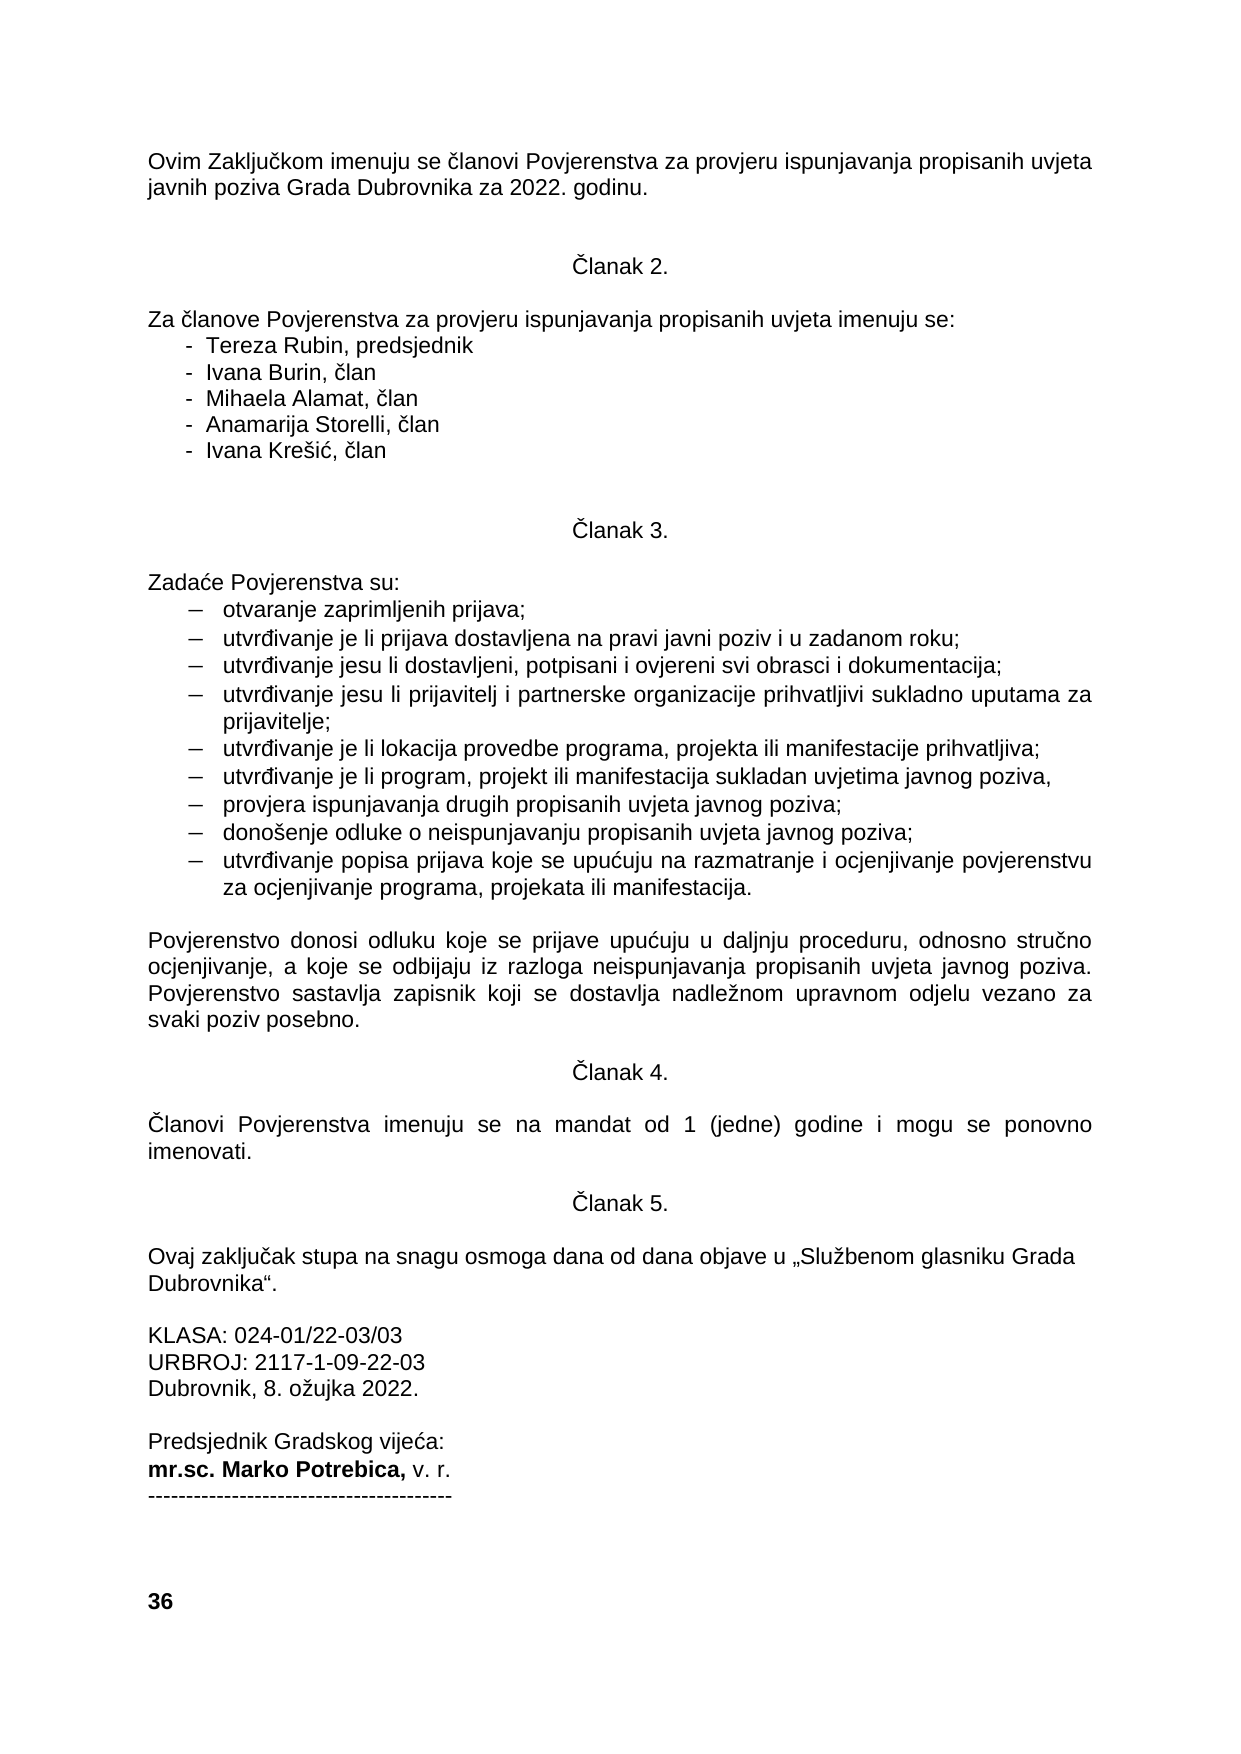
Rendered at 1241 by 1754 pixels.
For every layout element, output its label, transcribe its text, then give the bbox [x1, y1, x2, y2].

text 36 [148, 1588, 1093, 1614]
text URBROJ: 2117-1-09-22-03 [148, 1348, 1093, 1375]
text - Anamarija Storelli, član [185, 411, 1093, 437]
text Zadaće Povjerenstva su: [148, 569, 1093, 596]
text Dubrovnik, 8. ožujka 2022. [148, 1375, 1093, 1401]
text Članak 5. [148, 1190, 1093, 1217]
text - Tereza Rubin, predsjednik [185, 332, 1093, 358]
text Članak 3. [148, 517, 1093, 543]
text ---------------------------------------- [148, 1482, 1093, 1509]
text - Ivana Burin, član [185, 358, 1093, 385]
list utvrđivanje je li prijava dostavljena na pravi javni poziv i u zadanom roku; [185, 624, 1093, 652]
text - Mihaela Alamat, član [185, 385, 1093, 411]
text Ovim Zaključkom imenuju se članovi Povjerenstva za provjeru ispunjavanja propisanih uvjeta javnih poziva Grada Dubrovnika za 2022. godinu. [148, 148, 1093, 200]
text Za članove Povjerenstva za provjeru ispunjavanja propisanih uvjeta imenuju se: [148, 306, 1093, 332]
list donošenje odluke o neispunjavanju propisanih uvjeta javnog poziva; [185, 818, 1093, 846]
text - Ivana Krešić, član [185, 437, 1093, 464]
list utvrđivanje jesu li prijavitelj i partnerske organizacije prihvatljivi sukladno uputama za prijavitelje; [185, 680, 1093, 734]
text Predsjednik Gradskog vijeća: [148, 1428, 1093, 1454]
list utvrđivanje je li program, projekt ili manifestacija sukladan uvjetima javnog poziva, [185, 762, 1093, 790]
text Članovi Povjerenstva imenuju se na mandat od 1 (jedne) godine i mogu se ponovno imenovati. [148, 1111, 1093, 1164]
text mr.sc. Marko Potrebica, v. r. [148, 1456, 1093, 1482]
text Članak 2. [148, 253, 1093, 279]
list utvrđivanje je li lokacija provedbe programa, projekta ili manifestacije prihvatljiva; [185, 734, 1093, 762]
text KLASA: 024-01/22-03/03 [148, 1322, 1093, 1348]
text Povjerenstvo donosi odluku koje se prijave upućuju u daljnju proceduru, odnosno stručno ocjenjivanje, a koje se odbijaju iz razloga neispunjavanja propisanih uvjeta javnog poziva. Povjerenstvo sastavlja zapisnik koji se dostavlja nadležnom upravnom odjelu vezano za svaki poziv posebno. [148, 927, 1093, 1032]
list otvaranje zaprimljenih prijava; [185, 596, 1093, 624]
text Ovaj zaključak stupa na snagu osmoga dana od dana objave u „Službenom glasniku Grada Dubrovnika“. [148, 1243, 1093, 1296]
list provjera ispunjavanja drugih propisanih uvjeta javnog poziva; [185, 790, 1093, 818]
list utvrđivanje popisa prijava koje se upućuju na razmatranje i ocjenjivanje povjerenstvu za ocjenjivanje programa, projekata ili manifestacija. [185, 846, 1093, 901]
text Članak 4. [148, 1059, 1093, 1085]
list utvrđivanje jesu li dostavljeni, potpisani i ovjereni svi obrasci i dokumentacija; [185, 652, 1093, 680]
